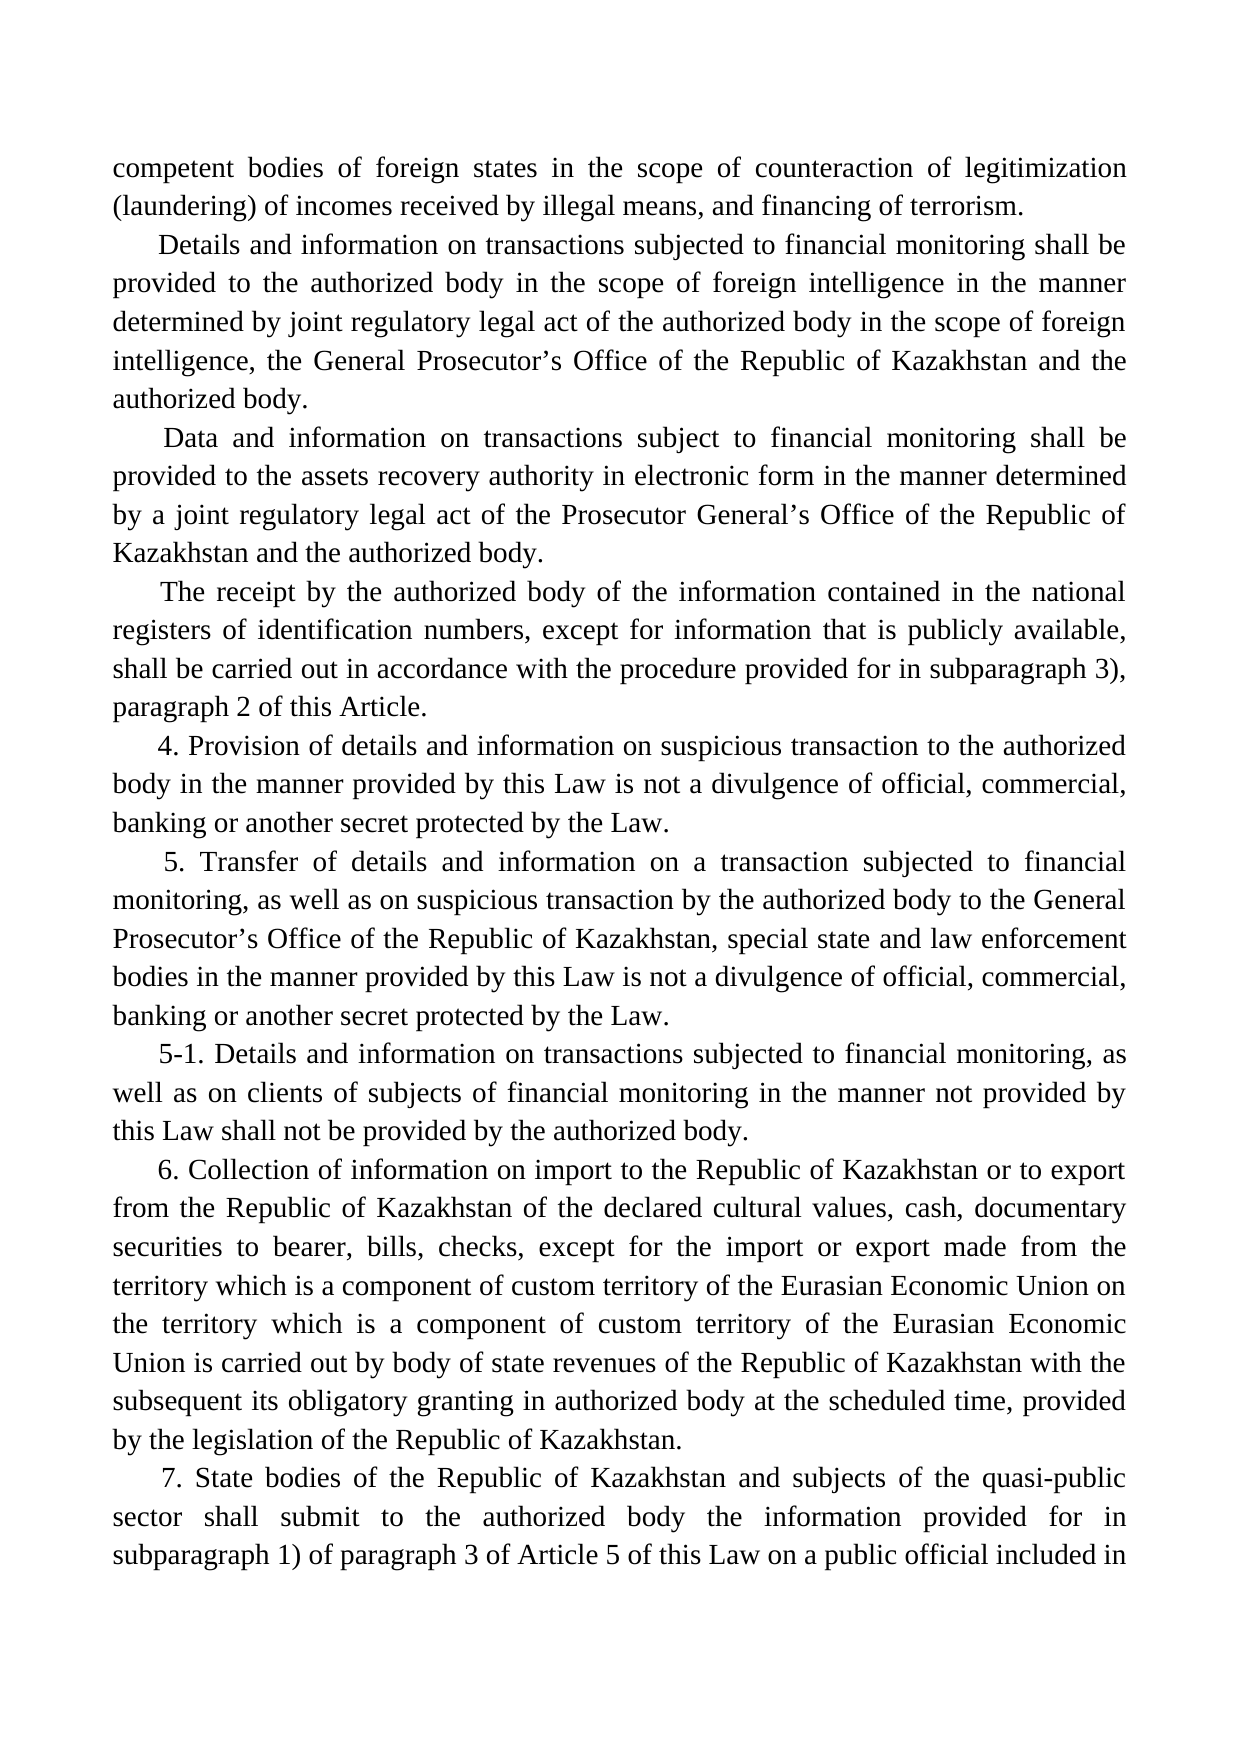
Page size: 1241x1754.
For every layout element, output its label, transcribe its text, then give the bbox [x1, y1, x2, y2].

text 4. Provision of details and information on suspicious transaction to the authorized body in the manner provided by this Law is not a divulgence of official, commercial, banking or another secret protected by the Law. [112, 728, 1128, 839]
text 6. Collection of information on import to the Republic of Kazakhstan or to export from the Republic of Kazakhstan of the declared cultural values, cash, documentary securities to bearer, bills, checks, except for the import or export made from the territory which is a component of custom territory of the Eurasian Economic Union on the territory which is a component of custom territory of the Eurasian Economic Union is carried out by body of state revenues of the Republic of Kazakhstan with the subsequent its obligatory granting in authorized body at the scheduled time, provided by the legislation of the Republic of Kazakhstan. [112, 1152, 1128, 1455]
text 5-1. Details and information on transactions subjected to financial monitoring, as well as on clients of subjects of financial monitoring in the manner not provided by this Law shall not be provided by the authorized body. [112, 1036, 1128, 1147]
text 5. Transfer of details and information on a transaction subjected to financial monitoring, as well as on suspicious transaction by the authorized body to the General Prosecutor’s Office of the Republic of Kazakhstan, special state and law enforcement bodies in the manner provided by this Law is not a divulgence of official, commercial, banking or another secret protected by the Law. [112, 844, 1128, 1031]
text Data and information on transactions subject to financial monitoring shall be provided to the assets recovery authority in electronic form in the manner determined by a joint regulatory legal act of the Prosecutor General’s Office of the Republic of Kazakhstan and the authorized body. [112, 420, 1128, 569]
text The receipt by the authorized body of the information contained in the national registers of identification numbers, except for information that is publicly available, shall be carried out in accordance with the procedure provided for in subparagraph 3), paragraph 2 of this Article. [112, 574, 1128, 723]
